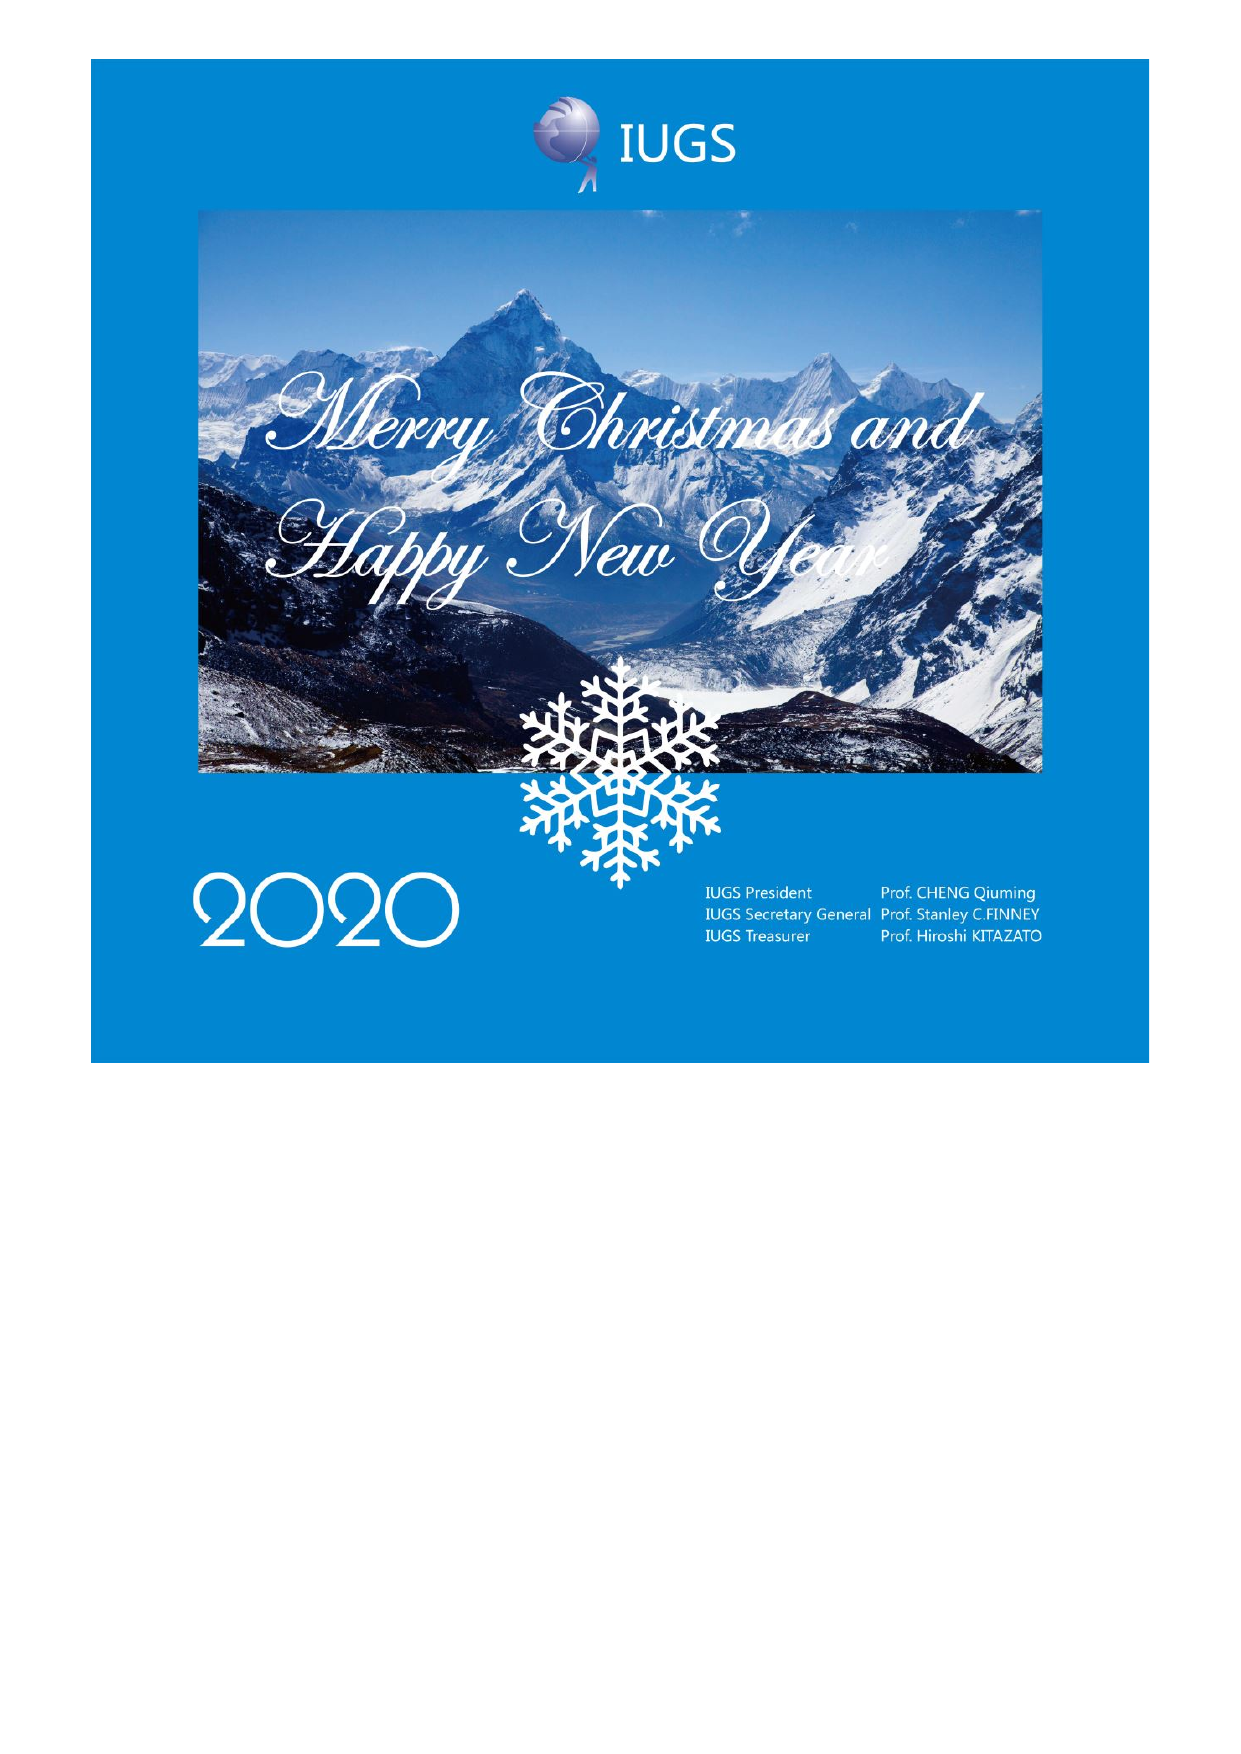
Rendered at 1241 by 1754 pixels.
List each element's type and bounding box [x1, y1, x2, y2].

picture [91, 59, 1150, 1063]
